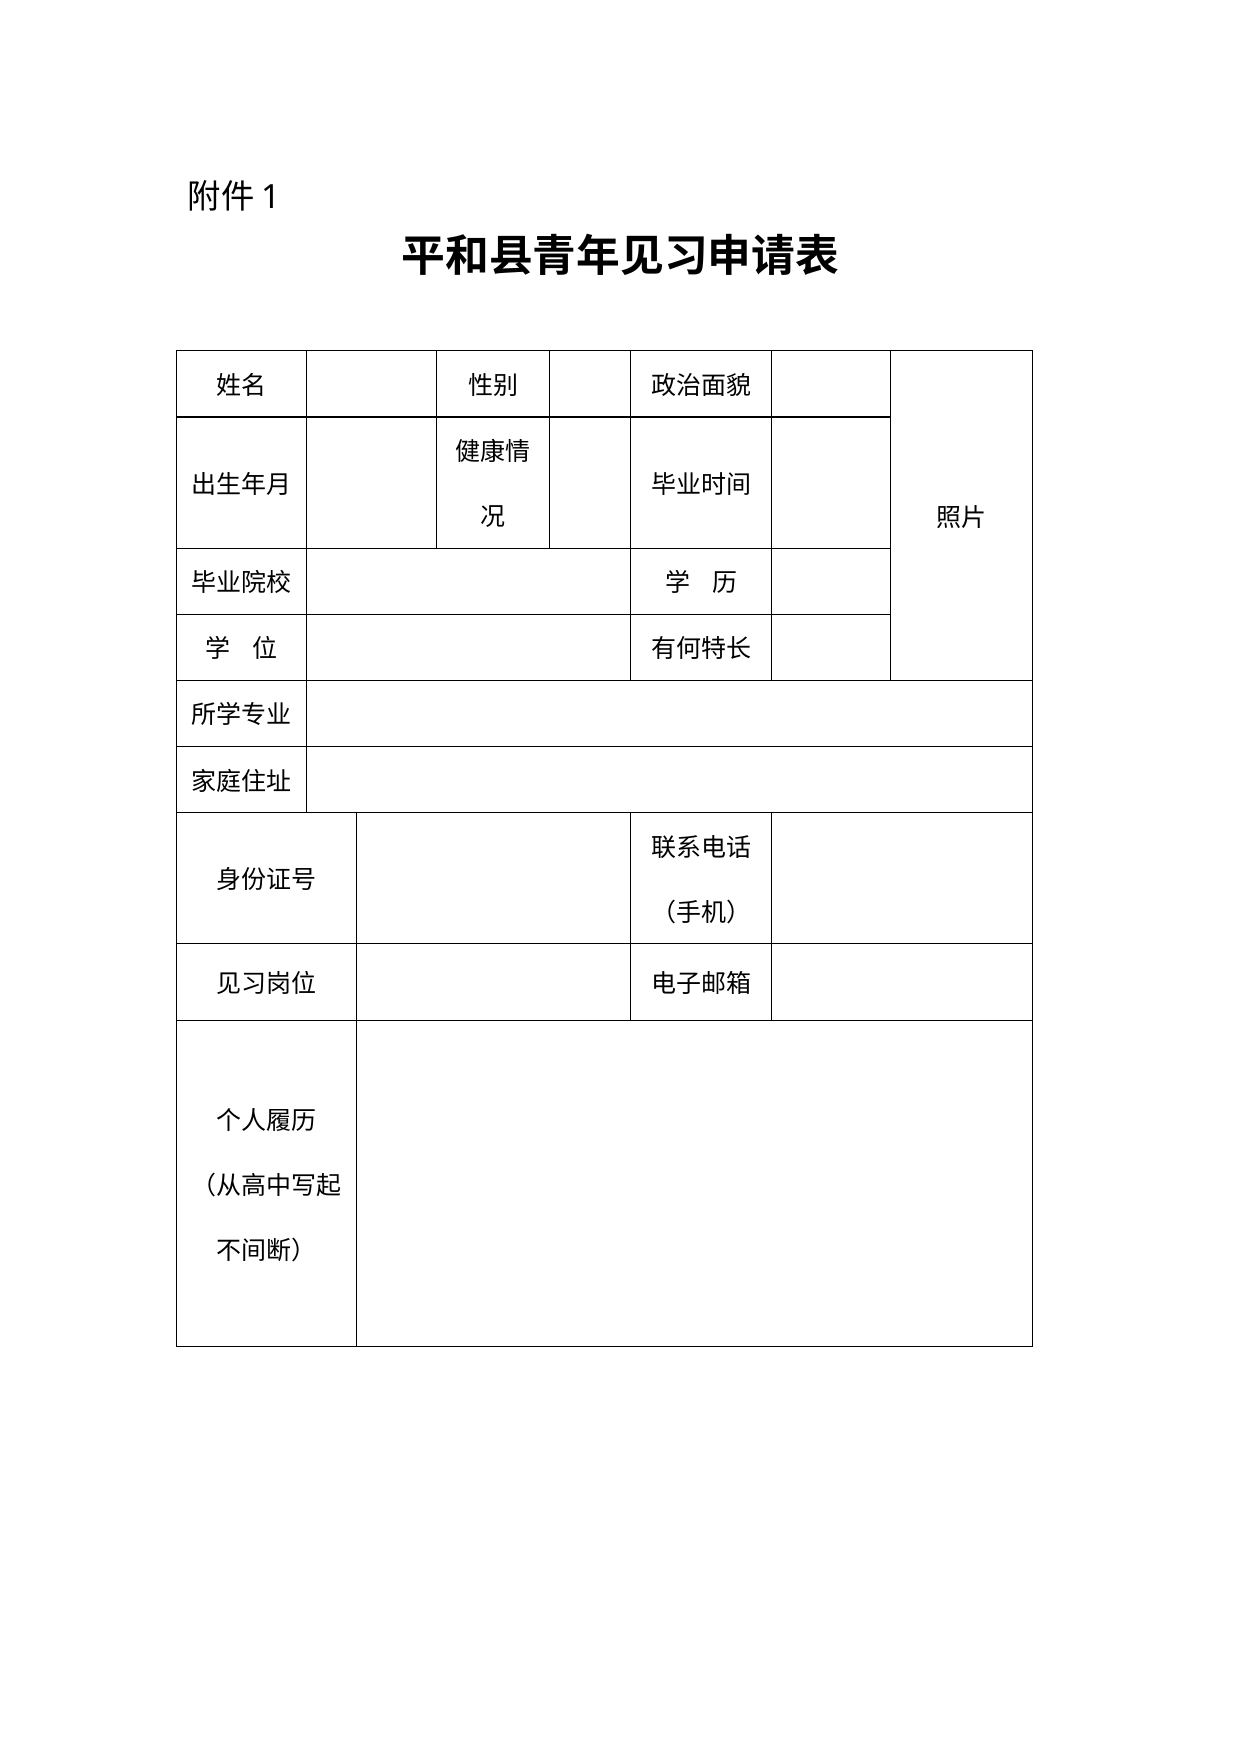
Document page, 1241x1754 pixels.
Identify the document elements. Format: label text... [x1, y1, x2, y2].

table_cell 见习岗位 [177, 944, 356, 1020]
table_cell [307, 418, 436, 547]
table_cell 联系电话（手机） [631, 813, 771, 943]
table_cell 出生年月 [177, 418, 306, 547]
table_cell 毕业时间 [631, 418, 771, 547]
table_cell 家庭住址 [177, 747, 306, 812]
table_cell [307, 747, 1032, 812]
table_header 姓名 [177, 351, 306, 416]
table_cell [357, 1021, 1032, 1346]
table_cell 学 位 [177, 615, 306, 679]
table_cell [307, 549, 630, 613]
table_cell [307, 615, 630, 679]
table_cell [307, 681, 1032, 746]
table_cell [772, 615, 890, 679]
table_cell 个人履历 （从高中写起不间断） [177, 1021, 356, 1346]
table_cell [772, 418, 890, 547]
text 平和县青年见习申请表 [187, 220, 1053, 285]
table_cell 学 历 [631, 549, 771, 613]
table_cell [772, 549, 890, 613]
table_cell [357, 813, 630, 943]
table_cell 所学专业 [177, 681, 306, 746]
table_header 政治面貌 [631, 351, 771, 416]
table_cell 身份证号 [177, 813, 356, 943]
table_cell 有何特长 [631, 615, 771, 679]
text 附件1 [187, 162, 1053, 220]
table_cell [357, 944, 630, 1020]
table_header [772, 351, 890, 416]
table_header 性别 [437, 351, 549, 416]
table_cell 电子邮箱 [631, 944, 771, 1020]
table_header [550, 351, 630, 416]
table_header 照片 [891, 351, 1032, 679]
table_cell [772, 813, 1032, 943]
table_cell [550, 418, 630, 547]
table_cell 毕业院校 [177, 549, 306, 613]
table_cell [772, 944, 1032, 1020]
table_cell 健康情况 [437, 418, 549, 547]
table_header [307, 351, 436, 416]
